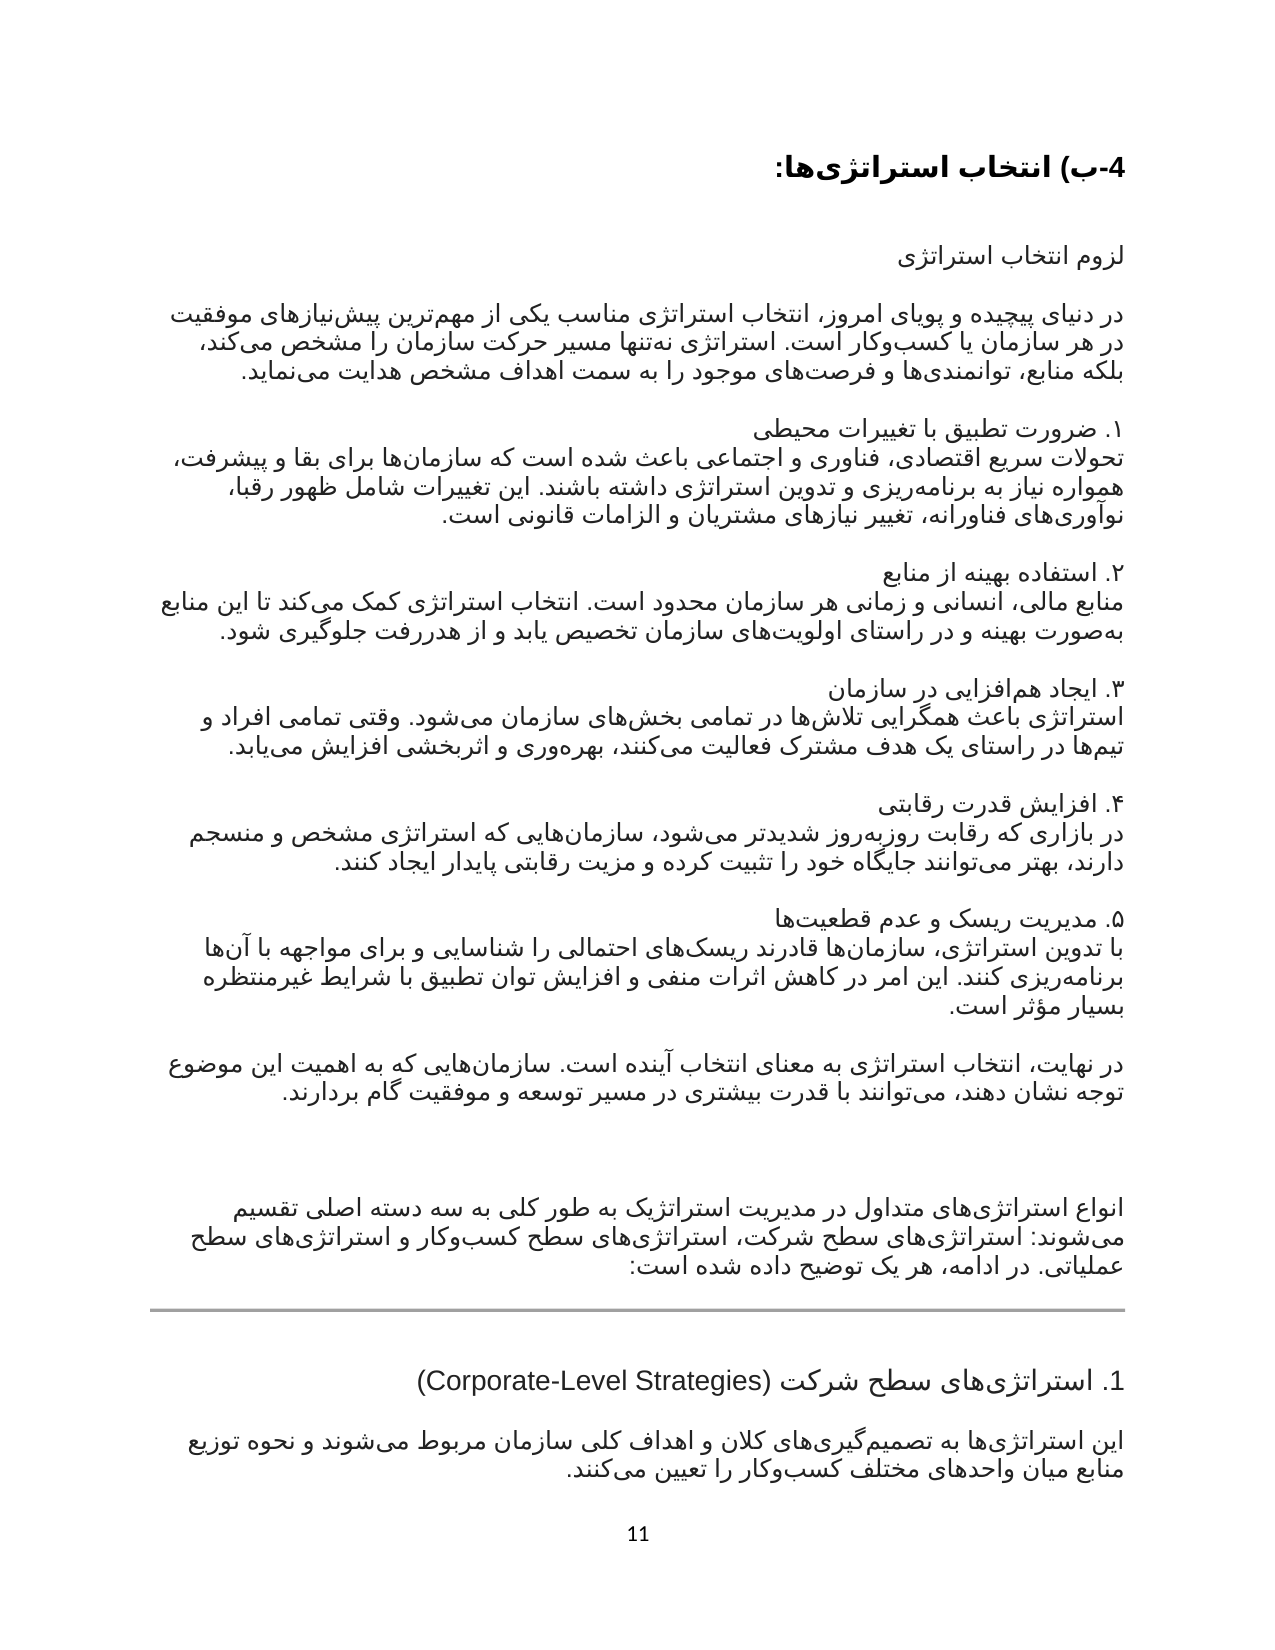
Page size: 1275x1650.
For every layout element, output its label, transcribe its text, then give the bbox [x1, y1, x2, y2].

text انواع استراتژی‌های متداول در مدیریت استراتژیک به طور کلی به سه دسته اصلی تقسیم می‌شوند: استراتژی‌های سطح شرکت، استراتژی‌های سطح کسب‌وکار و استراتژی‌های سطح عملیاتی. در ادامه، هر یک توضیح داده شده است: [150, 1193, 1125, 1279]
text ۲. استفاده بهینه از منابع منابع مالی، انسانی و زمانی هر سازمان محدود است. انتخاب استراتژی کمک می‌کند تا این منابع به‌صورت بهینه و در راستای اولویت‌های سازمان تخصیص یابد و از هدررفت جلوگیری شود. [150, 558, 1125, 644]
text ۵. مدیریت ریسک و عدم قطعیت‌ها با تدوین استراتژی، سازمان‌ها قادرند ریسک‌های احتمالی را شناسایی و برای مواجهه با آن‌ها برنامه‌ریزی کنند. این امر در کاهش اثرات منفی و افزایش توان تطبیق با شرایط غیرمنتظره بسیار مؤثر است. [150, 904, 1125, 1019]
text 1. استراتژی‌های سطح شرکت (Corporate-Level Strategies) [150, 1364, 1125, 1397]
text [150, 150, 1125, 212]
text در نهایت، انتخاب استراتژی به معنای انتخاب آینده است. سازمان‌هایی که به اهمیت این موضوع توجه نشان دهند، می‌توانند با قدرت بیشتری در مسیر توسعه و موفقیت گام بردارند. [150, 1049, 1125, 1106]
text لزوم انتخاب استراتژی [150, 241, 1125, 269]
text ۴. افزایش قدرت رقابتی در بازاری که رقابت روزبه‌روز شدیدتر می‌شود، سازمان‌هایی که استراتژی مشخص و منسجم دارند، بهتر می‌توانند جایگاه خود را تثبیت کرده و مزیت رقابتی پایدار ایجاد کنند. [150, 789, 1125, 875]
text ۳. ایجاد هم‌افزایی در سازمان استراتژی باعث همگرایی تلاش‌ها در تمامی بخش‌های سازمان می‌شود. وقتی تمامی افراد و تیم‌ها در راستای یک هدف مشترک فعالیت می‌کنند، بهره‌وری و اثربخشی افزایش می‌یابد. [150, 674, 1125, 760]
text در دنیای پیچیده و پویای امروز، انتخاب استراتژی مناسب یکی از مهم‌ترین پیش‌نیازهای موفقیت در هر سازمان یا کسب‌وکار است. استراتژی نه‌تنها مسیر حرکت سازمان را مشخص می‌کند، بلکه منابع، توانمندی‌ها و فرصت‌های موجود را به سمت اهداف مشخص هدایت می‌نماید. [150, 299, 1125, 385]
text این استراتژی‌ها به تصمیم‌گیری‌های کلان و اهداف کلی سازمان مربوط می‌شوند و نحوه توزیع منابع میان واحدهای مختلف کسب‌وکار را تعیین می‌کنند. [150, 1426, 1125, 1483]
text ۱. ضرورت تطبیق با تغییرات محیطی تحولات سریع اقتصادی، فناوری و اجتماعی باعث شده است که سازمان‌ها برای بقا و پیشرفت، همواره نیاز به برنامه‌ریزی و تدوین استراتژی داشته باشند. این تغییرات شامل ظهور رقبا، نوآوری‌های فناورانه، تغییر نیازهای مشتریان و الزامات قانونی است. [150, 414, 1125, 529]
